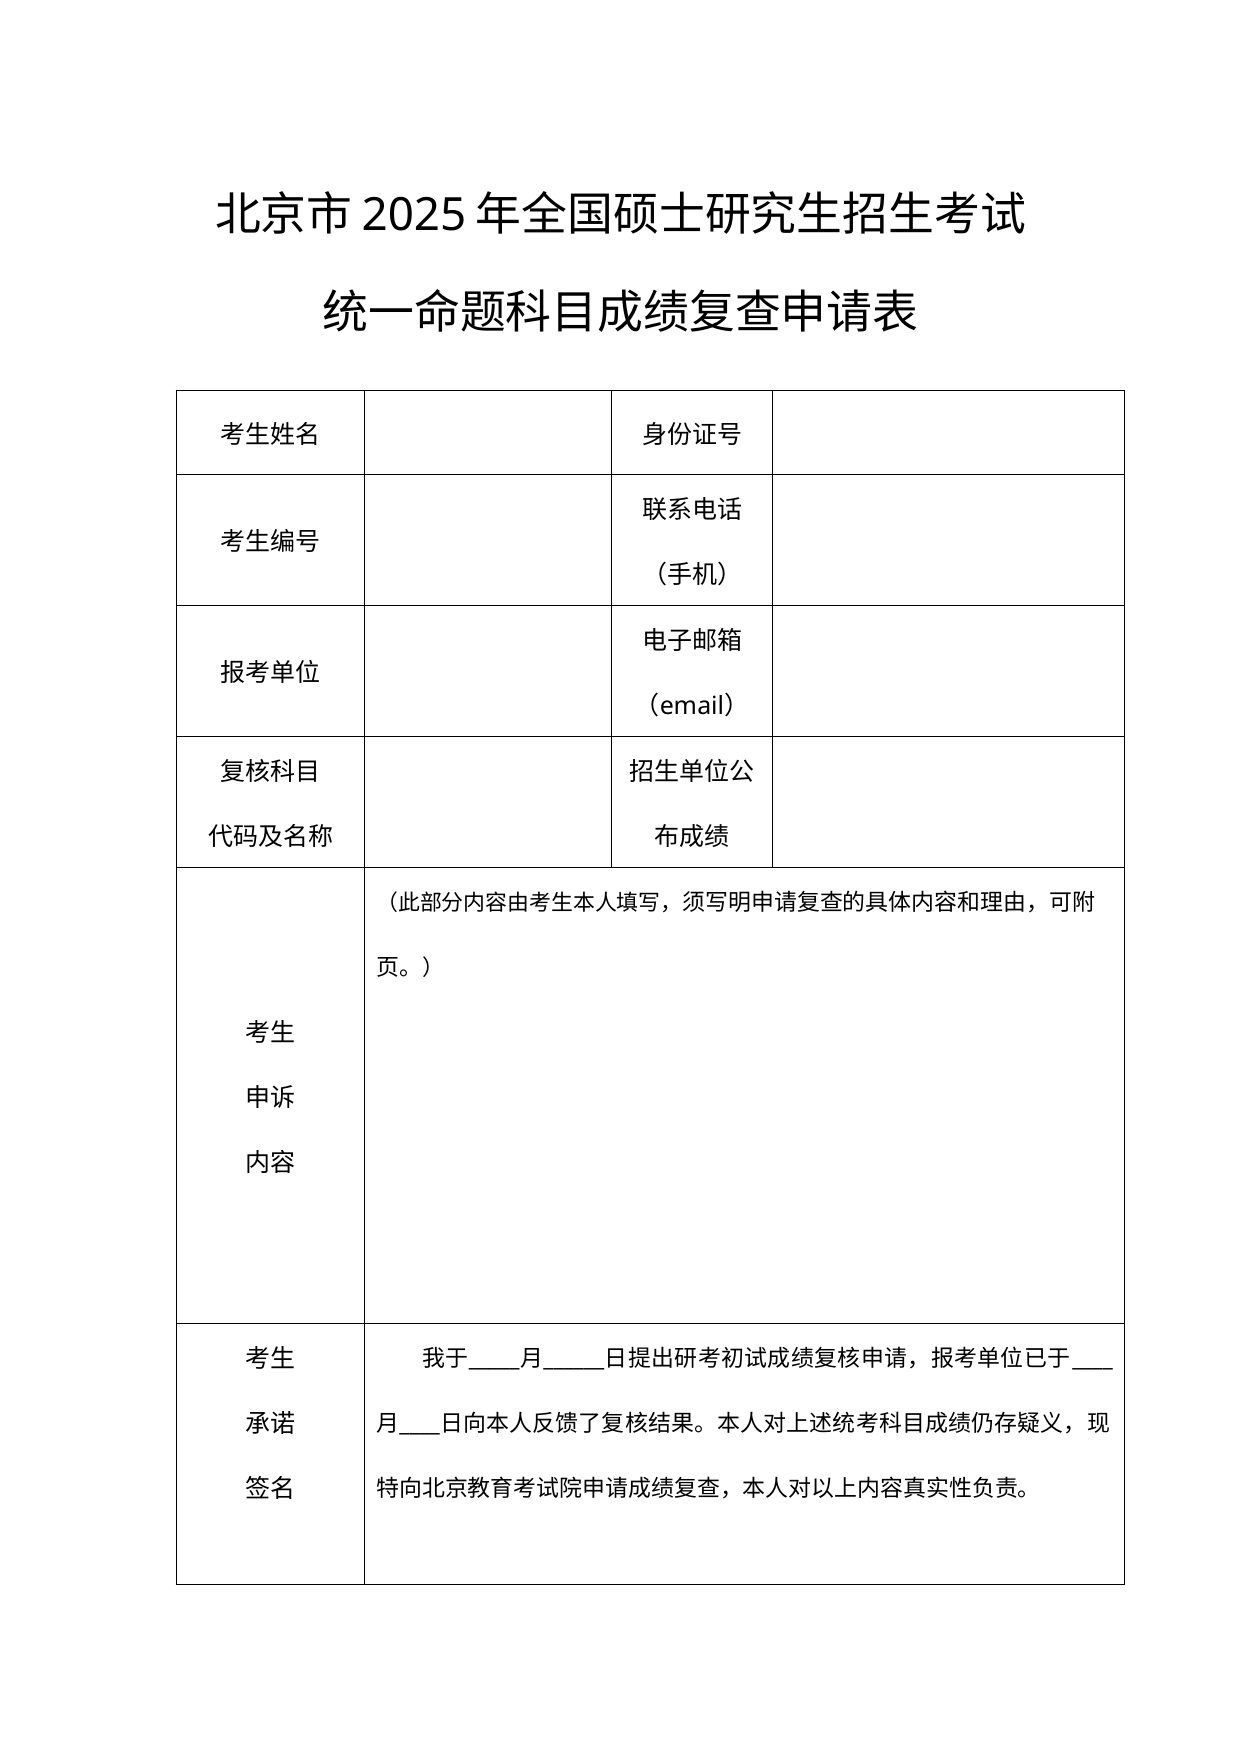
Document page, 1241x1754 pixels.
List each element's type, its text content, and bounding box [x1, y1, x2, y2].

table_header 考生姓名 [177, 391, 364, 474]
table_cell 招生单位公布成绩 [612, 737, 772, 867]
table_cell [365, 606, 611, 736]
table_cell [365, 1324, 1124, 1584]
table_cell [773, 737, 1124, 867]
table_cell （此部分内容由考生本人填写，须写明申请复查的具体内容和理由，可附页。） [365, 868, 1124, 1323]
table_cell 考生 申诉 内容 [177, 868, 364, 1323]
table_header [365, 391, 611, 474]
text 北京市2025年全国硕士研究生招生考试 [187, 162, 1053, 259]
table_header [773, 391, 1124, 474]
table_cell [773, 475, 1124, 605]
table_cell 考生 承诺 签名 [177, 1324, 364, 1584]
table_cell 报考单位 [177, 606, 364, 736]
table_header 身份证号 [612, 391, 772, 474]
table_cell [773, 606, 1124, 736]
table_cell 电子邮箱（email） [612, 606, 772, 736]
table_cell 考生编号 [177, 475, 364, 605]
text 统一命题科目成绩复查申请表 [187, 259, 1053, 357]
table_cell 复核科目 代码及名称 [177, 737, 364, 867]
table_cell 联系电话 （手机） [612, 475, 772, 605]
table_cell [365, 737, 611, 867]
table_cell [365, 475, 611, 605]
